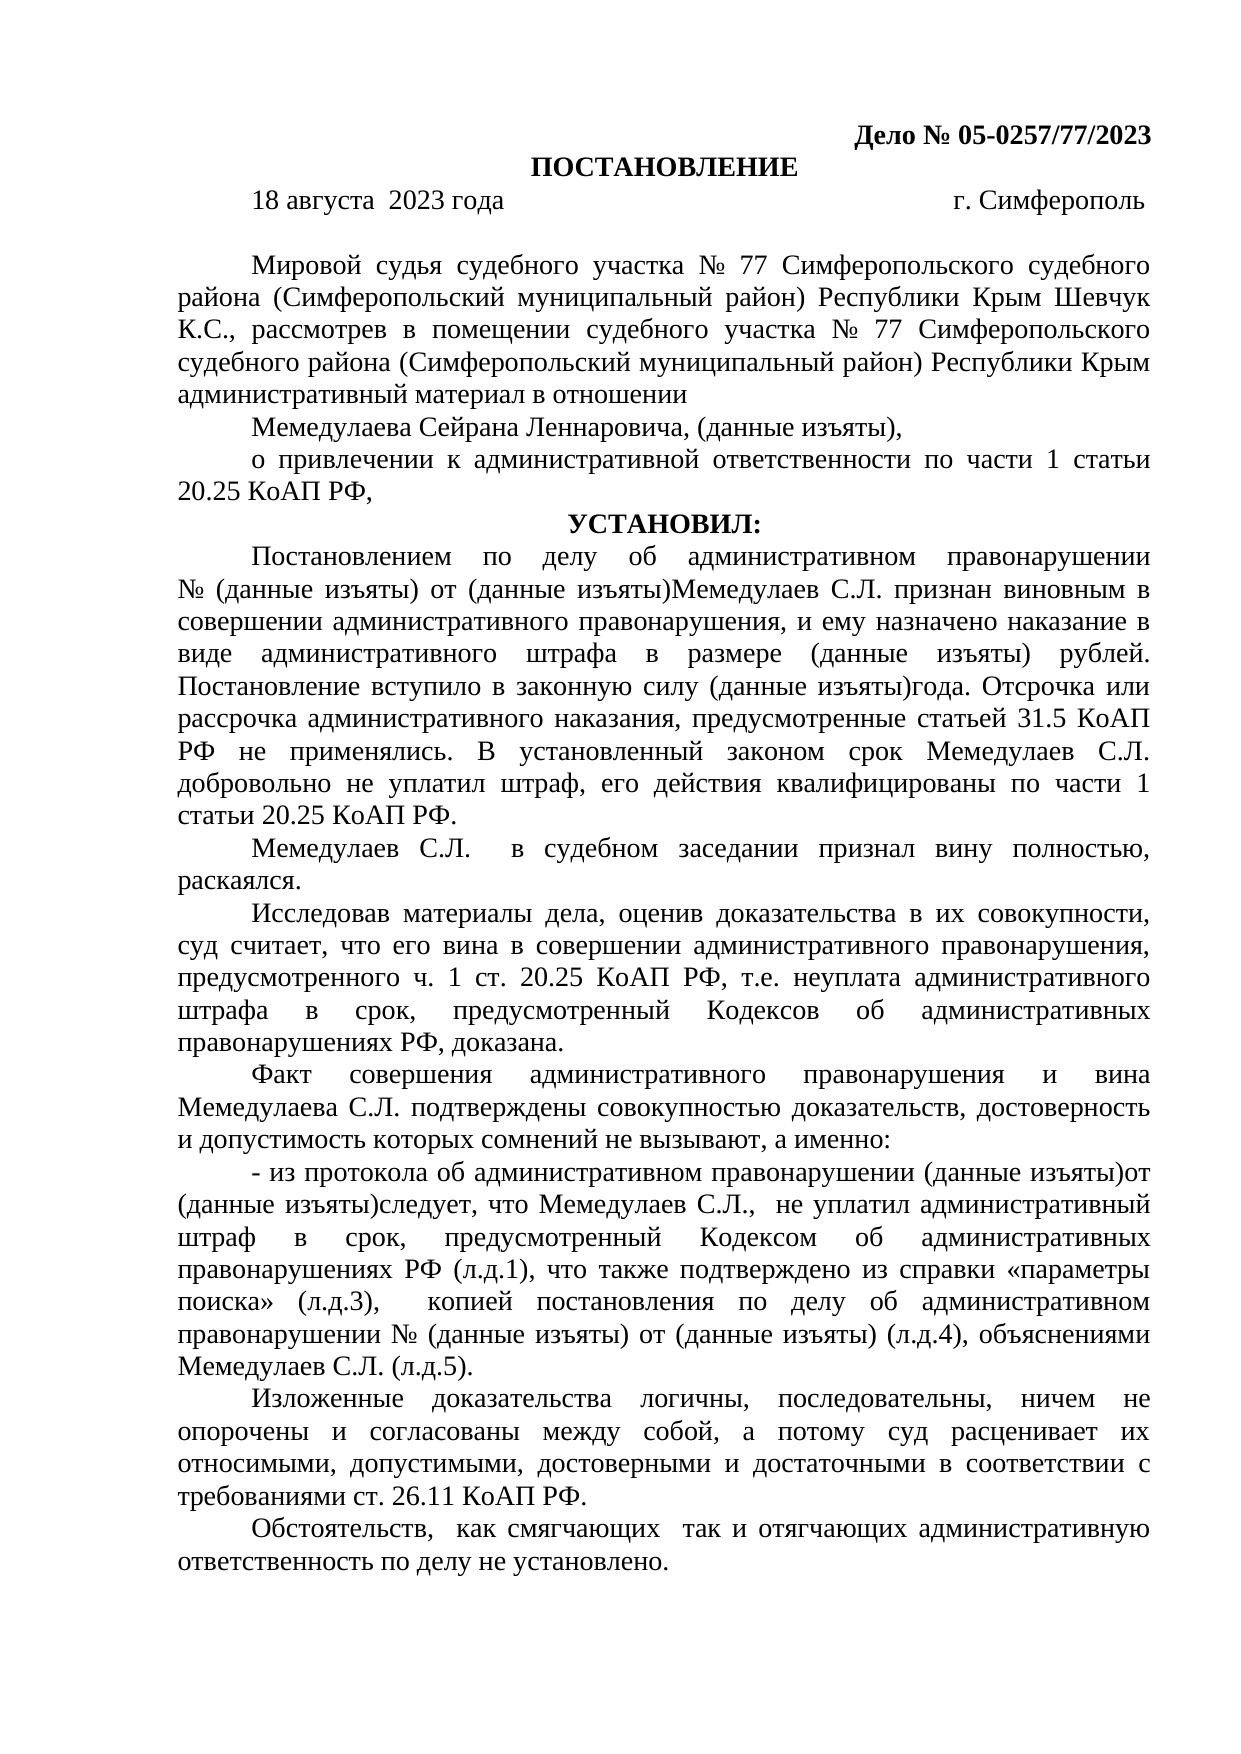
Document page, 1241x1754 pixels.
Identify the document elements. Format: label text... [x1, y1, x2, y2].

text УСТАНОВИЛ: [177, 507, 1152, 539]
text о привлечении к административной ответственности по части 1 статьи 20.25 КоАП РФ, [177, 442, 1152, 507]
text - из протокола об административном правонарушении (данные изъяты)от (данные изъяты)следует, что Мемедулаев С.Л., не уплатил административный штраф в срок, предусмотренный Кодексом об административных правонарушениях РФ (л.д.1), что также подтверждено из справки «параметры поиска» (л.д.3), копией постановления по делу об административном правонарушении № (данные изъяты) от (данные изъяты) (л.д.4), объяснениями Мемедулаев С.Л. (л.д.5). [177, 1155, 1152, 1382]
text Постановлением по делу об административном правонарушении № (данные изъяты) от (данные изъяты)Мемедулаев С.Л. признан виновным в совершении административного правонарушения, и ему назначено наказание в виде административного штрафа в размере (данные изъяты) рублей. Постановление вступило в законную силу (данные изъяты)года. Отсрочка или рассрочка административного наказания, предусмотренные статьей 31.5 КоАП РФ не применялись. В установленный законом срок Мемедулаев С.Л. добровольно не уплатил штраф, его действия квалифицированы по части 1 статьи 20.25 КоАП РФ. [177, 539, 1152, 831]
text Обстоятельств, как смягчающих так и отягчающих административную ответственность по делу не установлено. [177, 1511, 1152, 1576]
text ПОСТАНОВЛЕНИЕ [177, 151, 1152, 183]
text Факт совершения административного правонарушения и вина Мемедулаева С.Л. подтверждены совокупностью доказательств, достоверность и допустимость которых сомнений не вызывают, а именно: [177, 1058, 1152, 1155]
text Мемедулаева Сейрана Леннаровича, (данные изъяты), [177, 410, 1152, 442]
text Дело № 05-0257/77/2023 [177, 118, 1152, 151]
text Мировой судья судебного участка № 77 Симферопольского судебного района (Симферопольский муниципальный район) Республики Крым Шевчук К.С., рассмотрев в помещении судебного участка № 77 Симферопольского судебного района (Симферопольский муниципальный район) Республики Крым административный материал в отношении [177, 248, 1152, 410]
text 18 августа 2023 года г. Симферополь [177, 183, 1152, 215]
text Исследовав материалы дела, оценив доказательства в их совокупности, суд считает, что его вина в совершении административного правонарушения, предусмотренного ч. 1 ст. 20.25 КоАП РФ, т.е. неуплата административного штрафа в срок, предусмотренный Кодексов об административных правонарушениях РФ, доказана. [177, 896, 1152, 1058]
text Изложенные доказательства логичны, последовательны, ничем не опорочены и согласованы между собой, а потому суд расценивает их относимыми, допустимыми, достоверными и достаточными в соответствии с требованиями ст. 26.11 КоАП РФ. [177, 1382, 1152, 1511]
text Мемедулаев С.Л. в судебном заседании признал вину полностью, раскаялся. [177, 831, 1152, 896]
